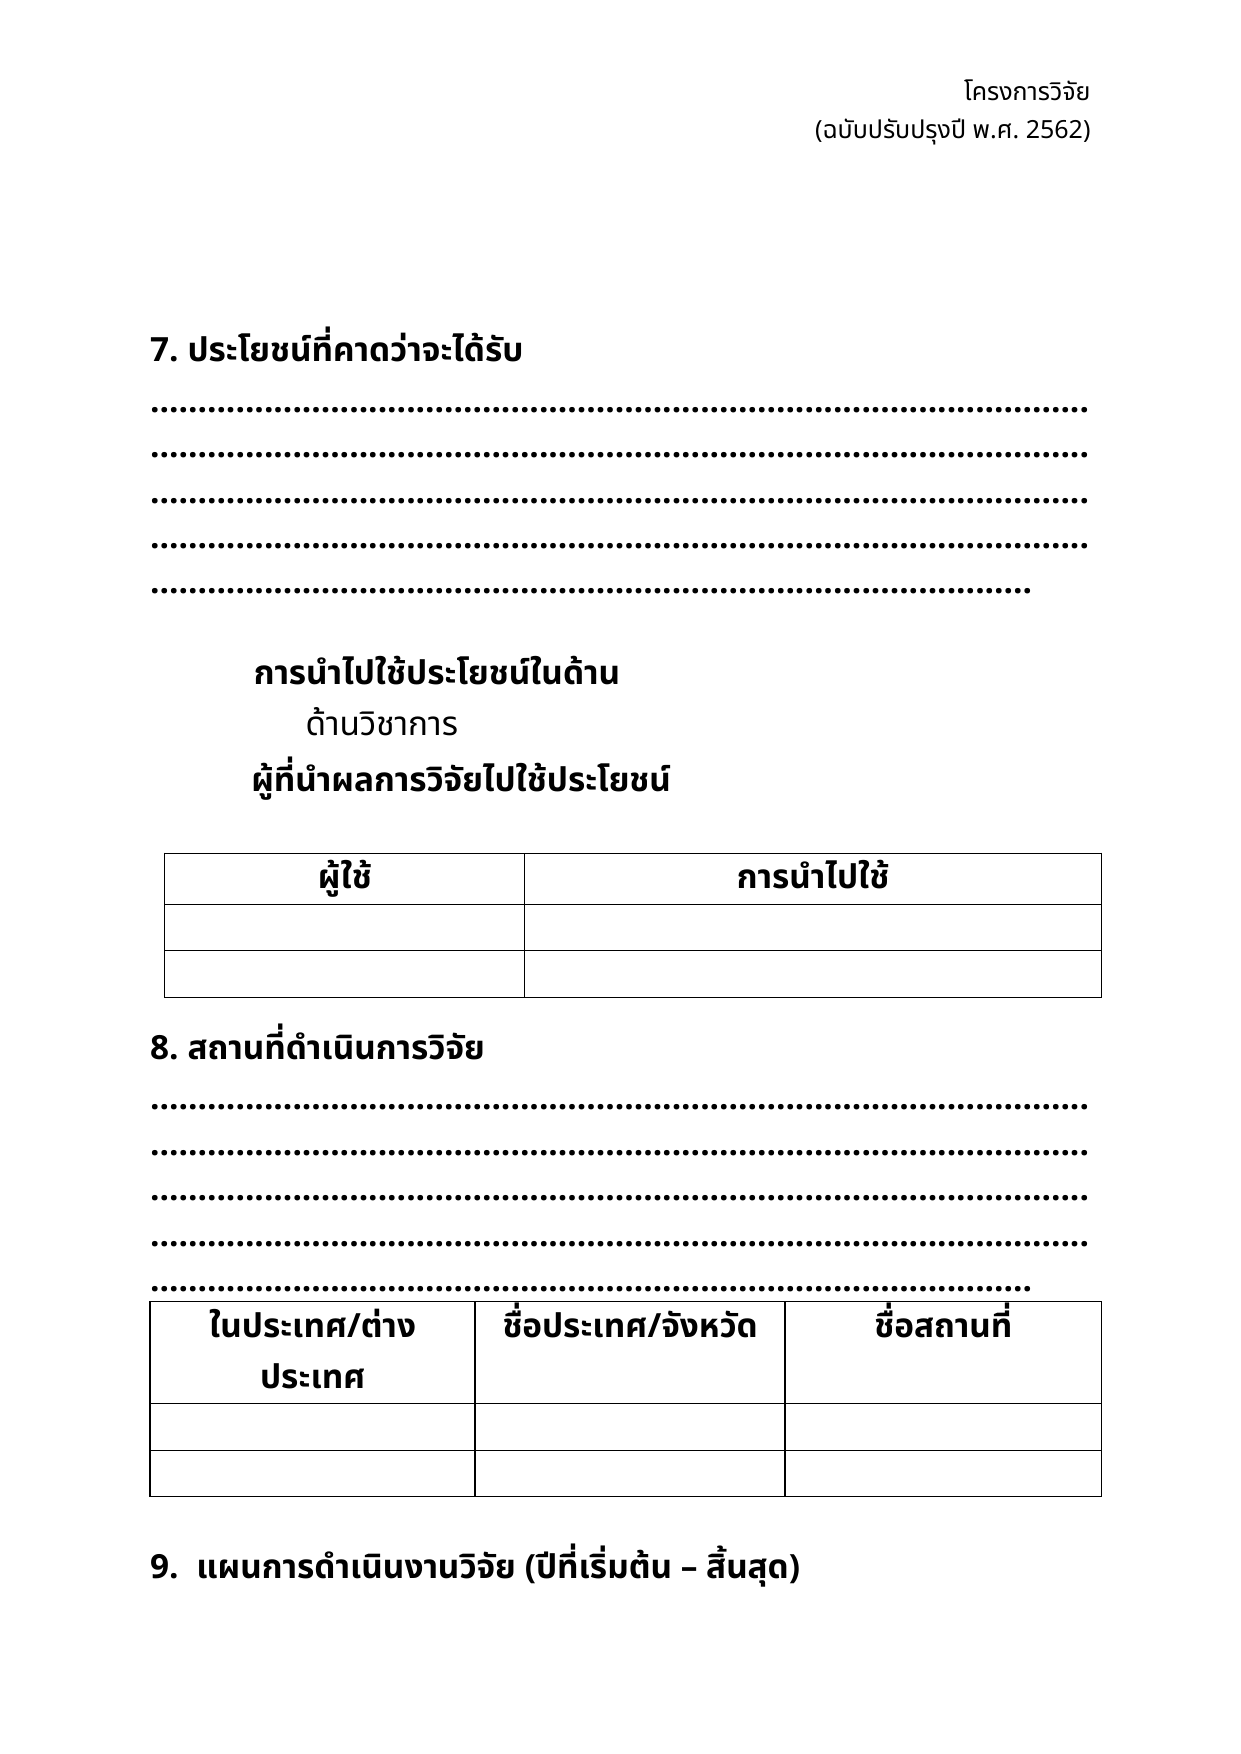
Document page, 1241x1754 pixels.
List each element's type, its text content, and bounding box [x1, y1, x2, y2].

table_cell [786, 1451, 1101, 1496]
text 8. สถานที่ดำเนินการวิจัย [150, 1023, 1090, 1074]
table_header ในประเทศ/ต่างประเทศ [151, 1302, 474, 1403]
table_cell [476, 1404, 784, 1450]
text ผู้ที่นำผลการวิจัยไปใช้ประโยชน์ [150, 756, 1090, 807]
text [150, 377, 1090, 604]
table_cell [786, 1404, 1101, 1450]
text การนำไปใช้ประโยชน์ในด้าน [150, 649, 1090, 699]
text ด้านวิชาการ [150, 699, 1090, 750]
table_header ชื่อประเทศ/จังหวัด [476, 1302, 784, 1403]
table_cell [476, 1451, 784, 1496]
text 7. ประโยชน์ที่คาดว่าจะได้รับ [150, 326, 1090, 377]
table_header การนำไปใช้ [525, 854, 1101, 904]
table_cell [165, 951, 524, 997]
table_header ชื่อสถานที่ [786, 1302, 1101, 1403]
table_header ผู้ใช้ [165, 854, 524, 904]
table_cell [151, 1404, 474, 1450]
table_cell [151, 1451, 474, 1496]
table_cell [525, 905, 1101, 950]
table_cell [525, 951, 1101, 997]
text 9. แผนการดำเนินงานวิจัย (ปีที่เริ่มต้น – สิ้นสุด) [150, 1543, 1090, 1593]
table_cell [165, 905, 524, 950]
